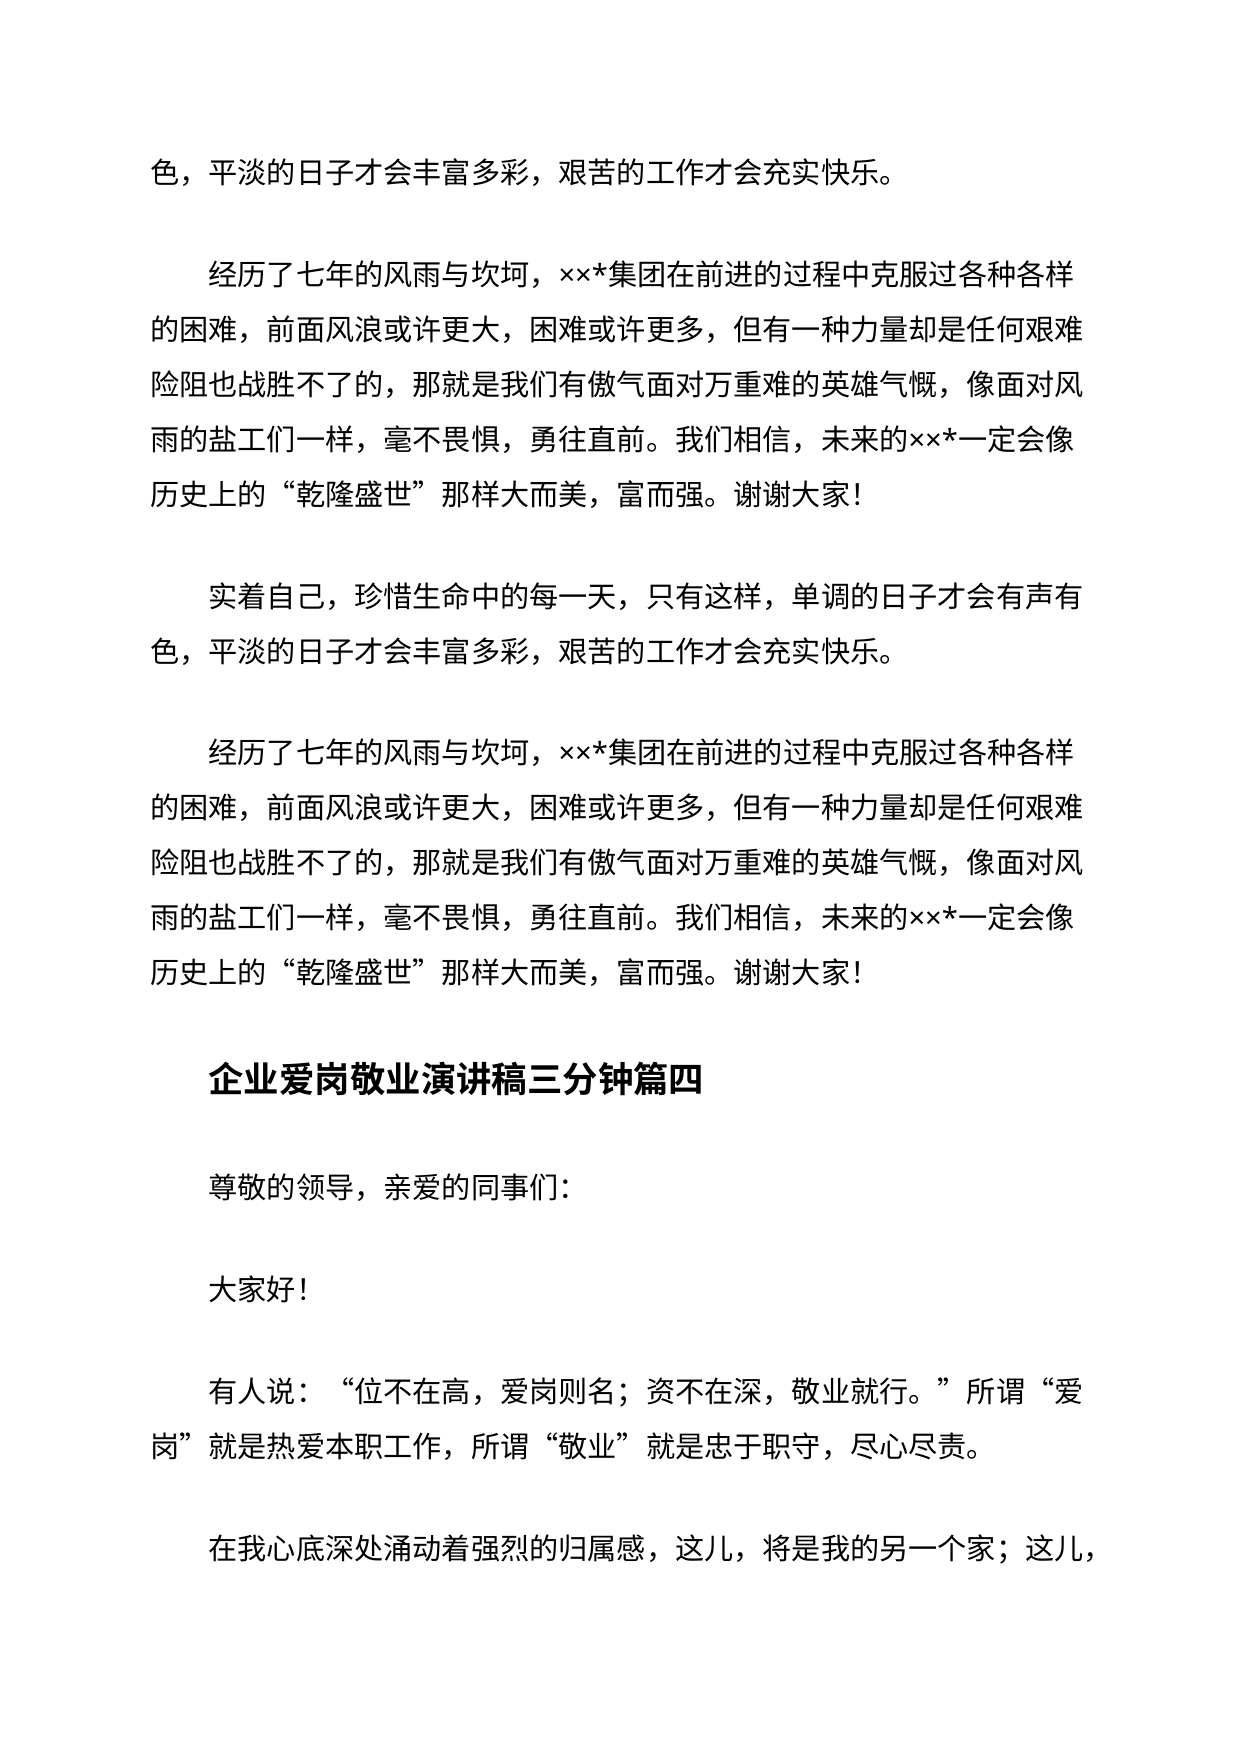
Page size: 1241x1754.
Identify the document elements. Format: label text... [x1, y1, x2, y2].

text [150, 150, 1090, 192]
text 尊敬的领导，亲爱的同事们： [150, 1165, 1090, 1207]
text 实着自己，珍惜生命中的每一天，只有这样，单调的日子才会有声有色，平淡的日子才会丰富多彩，艰苦的工作才会充实快乐。 [150, 573, 1090, 671]
text 大家好！ [150, 1267, 1090, 1309]
text 有人说：“位不在高，爱岗则名；资不在深，敬业就行。”所谓“爱岗”就是热爱本职工作，所谓“敬业”就是忠于职守，尽心尽责。 [150, 1368, 1090, 1466]
text 经历了七年的风雨与坎坷，××*集团在前进的过程中克服过各种各样的困难，前面风浪或许更大，困难或许更多，但有一种力量却是任何艰难险阻也战胜不了的，那就是我们有傲气面对万重难的英雄气慨，像面对风雨的盐工们一样，毫不畏惧，勇往直前。我们相信，未来的××*一定会像历史上的“乾隆盛世”那样大而美，富而强。谢谢大家！ [150, 730, 1090, 992]
text 经历了七年的风雨与坎坷，××*集团在前进的过程中克服过各种各样的困难，前面风浪或许更大，困难或许更多，但有一种力量却是任何艰难险阻也战胜不了的，那就是我们有傲气面对万重难的英雄气慨，像面对风雨的盐工们一样，毫不畏惧，勇往直前。我们相信，未来的××*一定会像历史上的“乾隆盛世”那样大而美，富而强。谢谢大家！ [150, 252, 1090, 514]
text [150, 1525, 1090, 1567]
text 企业爱岗敬业演讲稿三分钟篇四 [150, 1052, 1090, 1103]
